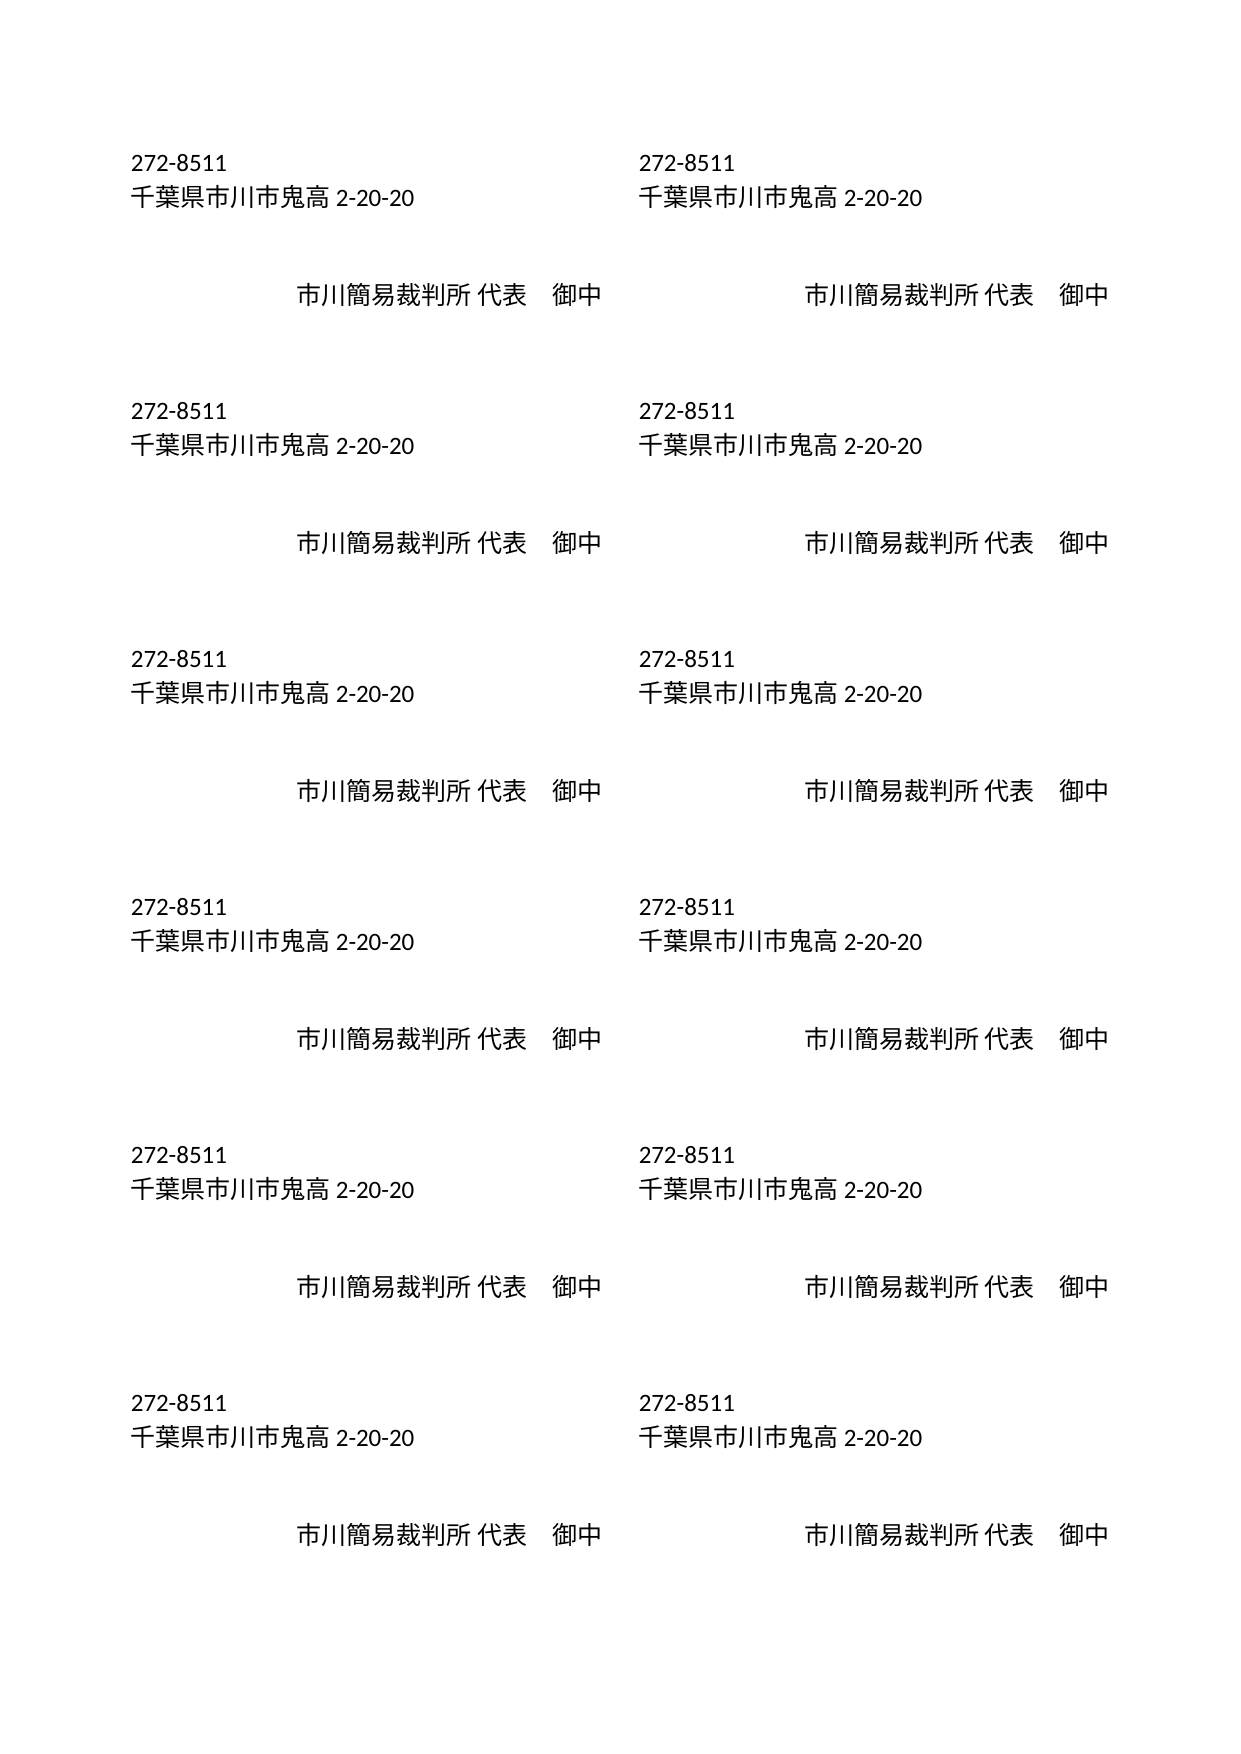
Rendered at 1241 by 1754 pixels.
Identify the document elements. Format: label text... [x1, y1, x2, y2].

table_cell 272-8511 千葉県市川市鬼高2-20-20 市川簡易裁判所 代表 御中 [620, 632, 1128, 880]
table_cell 272-8511 千葉県市川市鬼高2-20-20 市川簡易裁判所 代表 御中 [112, 632, 620, 880]
table_cell 272-8511 千葉県市川市鬼高2-20-20 市川簡易裁判所 代表 御中 [112, 1128, 620, 1376]
table_cell 272-8511 千葉県市川市鬼高2-20-20 市川簡易裁判所 代表 御中 [620, 1128, 1128, 1376]
table_header 272-8511 千葉県市川市鬼高2-20-20 市川簡易裁判所 代表 御中 [112, 136, 620, 384]
table_cell 272-8511 千葉県市川市鬼高2-20-20 市川簡易裁判所 代表 御中 [112, 1376, 620, 1624]
table_cell 272-8511 千葉県市川市鬼高2-20-20 市川簡易裁判所 代表 御中 [112, 880, 620, 1128]
table_cell 272-8511 千葉県市川市鬼高2-20-20 市川簡易裁判所 代表 御中 [112, 384, 620, 632]
table_cell 272-8511 千葉県市川市鬼高2-20-20 市川簡易裁判所 代表 御中 [620, 1376, 1128, 1624]
table_cell 272-8511 千葉県市川市鬼高2-20-20 市川簡易裁判所 代表 御中 [620, 880, 1128, 1128]
table_cell 272-8511 千葉県市川市鬼高2-20-20 市川簡易裁判所 代表 御中 [620, 384, 1128, 632]
table_header 272-8511 千葉県市川市鬼高2-20-20 市川簡易裁判所 代表 御中 [620, 136, 1128, 384]
